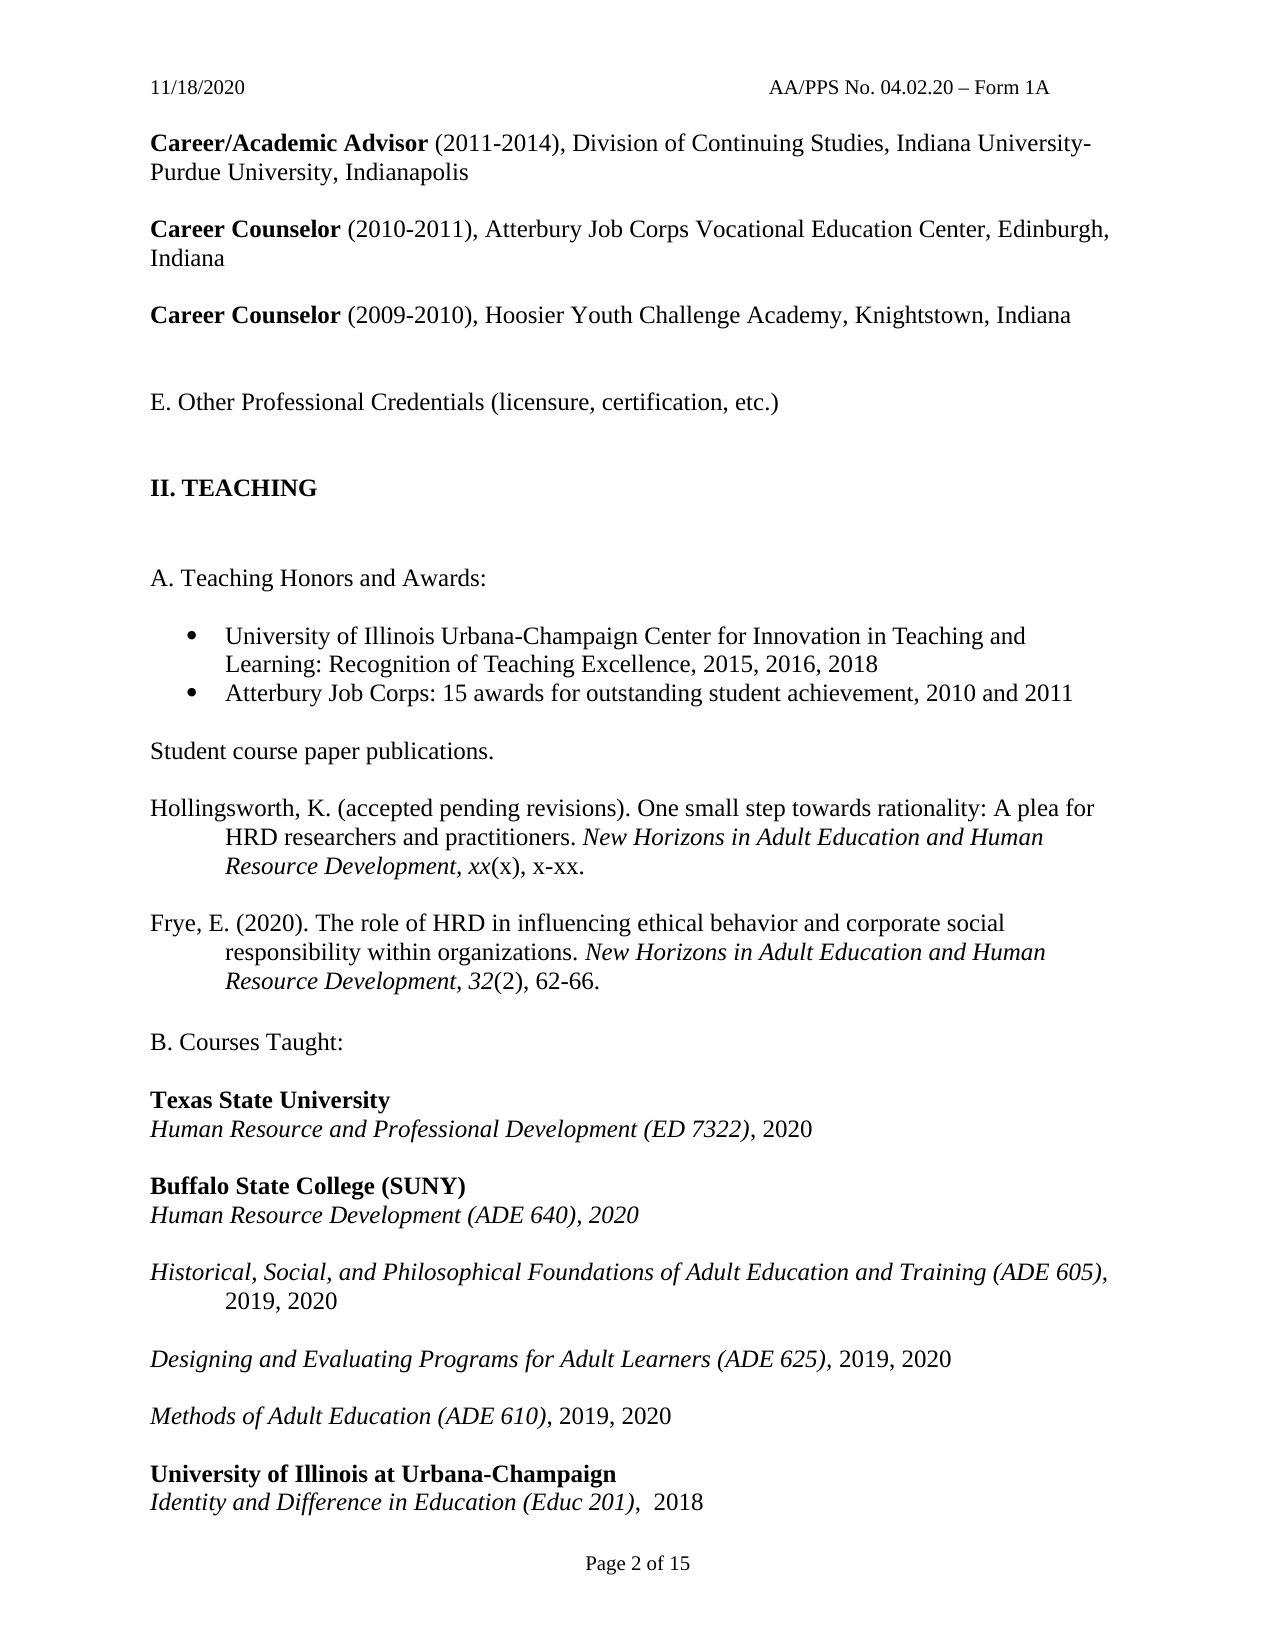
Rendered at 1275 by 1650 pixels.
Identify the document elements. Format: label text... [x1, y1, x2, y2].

subtitle B. Courses Taught: [150, 1027, 1125, 1056]
text Buffalo State College (SUNY) [150, 1171, 1125, 1200]
text Designing and Evaluating Programs for Adult Learners (ADE 625), 2019, 2020 [150, 1344, 1125, 1372]
text Methods of Adult Education (ADE 610), 2019, 2020 [150, 1401, 1125, 1430]
text Texas State University [150, 1085, 1125, 1114]
text Career Counselor (2010-2011), Atterbury Job Corps Vocational Education Center, Edinburgh, Indiana [150, 214, 1125, 272]
subtitle A. Teaching Honors and Awards: [150, 563, 1125, 592]
text Historical, Social, and Philosophical Foundations of Adult Education and Training (ADE 605), 2019, 2020 [150, 1257, 1125, 1315]
text E. Other Professional Credentials (licensure, certification, etc.) [150, 387, 1125, 415]
text Hollingsworth, K. (accepted pending revisions). One small step towards rationality: A plea for HRD researchers and practitioners. New Horizons in Adult Education and Human Resource Development, xx(x), x-xx. [150, 793, 1125, 879]
text Career/Academic Advisor (2011-2014), Division of Continuing Studies, Indiana University-Purdue University, Indianapolis [150, 128, 1125, 185]
text Human Resource and Professional Development (ED 7322), 2020 [150, 1114, 1125, 1142]
text Identity and Difference in Education (Educ 201), 2018 [150, 1487, 1125, 1516]
list Atterbury Job Corps: 15 awards for outstanding student achievement, 2010 and 2011 [187, 678, 1125, 707]
text Frye, E. (2020). The role of HRD in influencing ethical behavior and corporate social responsibility within organizations. New Horizons in Adult Education and Human Resource Development, 32(2), 62-66. [150, 908, 1125, 994]
text Career Counselor (2009-2010), Hoosier Youth Challenge Academy, Knightstown, Indiana [150, 300, 1125, 329]
text University of Illinois at Urbana-Champaign [150, 1459, 1125, 1487]
text Student course paper publications. [150, 736, 1125, 764]
text Human Resource Development (ADE 640), 2020 [150, 1200, 1125, 1229]
subtitle II. TEACHING [150, 473, 1125, 502]
list University of Illinois Urbana-Champaign Center for Innovation in Teaching and Learning: Recognition of Teaching Excellence, 2015, 2016, 2018 [187, 621, 1125, 678]
